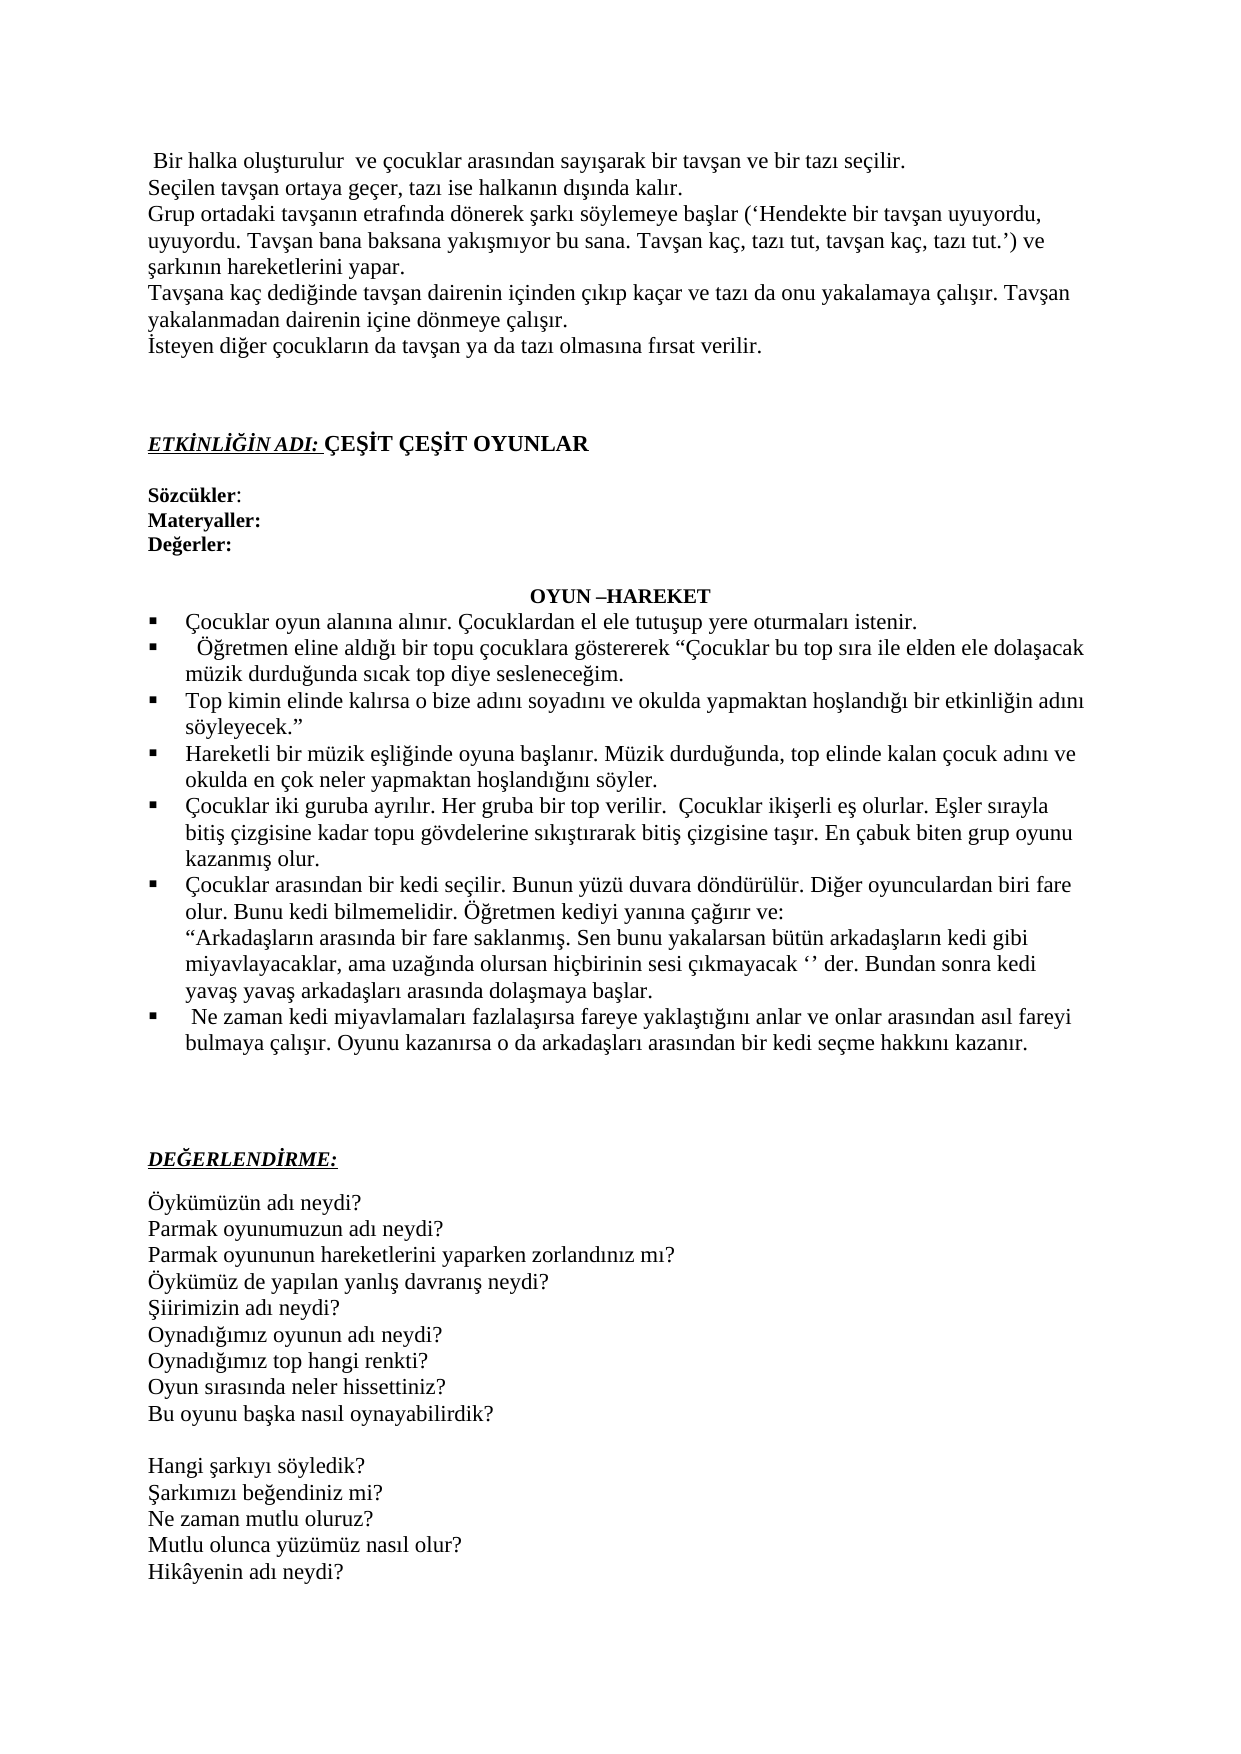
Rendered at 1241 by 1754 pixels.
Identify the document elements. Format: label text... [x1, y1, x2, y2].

text Mutlu olunca yüzümüz nasıl olur? [148, 1531, 1093, 1558]
list Öğretmen eline aldığı bir topu çocuklara göstererek “Çocuklar bu top sıra ile elden ele dolaşacak müzik durduğunda sıcak top diye sesleneceğim. [148, 634, 1093, 687]
list Top kimin elinde kalırsa o bize adını soyadını ve okulda yapmaktan hoşlandığı bir etkinliğin adını söyleyecek.” [148, 687, 1093, 739]
text Bu oyunu başka nasıl oynayabilirdik? [148, 1400, 1093, 1426]
text Değerler: [148, 532, 1093, 556]
text Materyaller: [148, 508, 1093, 532]
text Oynadığımız top hangi renkti? [148, 1347, 1093, 1373]
list Ne zaman kedi miyavlamaları fazlalaşırsa fareye yaklaştığını anlar ve onlar arasından asıl fareyi bulmaya çalışır. Oyunu kazanırsa o da arkadaşları arasından bir kedi seçme hakkını kazanır. [148, 1003, 1093, 1056]
text DEĞERLENDİRME: [148, 1147, 1093, 1171]
list Çocuklar oyun alanına alınır. Çocuklardan el ele tutuşup yere oturmaları istenir. [148, 608, 1093, 634]
list Çocuklar iki guruba ayrılır. Her gruba bir top verilir. Çocuklar ikişerli eş olurlar. Eşler sırayla bitiş çizgisine kadar topu gövdelerine sıkıştırarak bitiş çizgisine taşır. En çabuk biten grup oyunu kazanmış olur. [148, 792, 1093, 871]
list Çocuklar arasından bir kedi seçilir. Bunun yüzü duvara döndürülür. Diğer oyunculardan biri fare olur. Bunu kedi bilmemelidir. Öğretmen kediyi yanına çağırır ve: “Arkadaşların arasında bir fare saklanmış. Sen bunu yakalarsan bütün arkadaşların kedi gibi miyavlayacaklar, ama uzağında olursan hiçbirinin sesi çıkmayacak ‘’ der. Bundan sonra kedi yavaş yavaş arkadaşları arasında dolaşmaya başlar. [148, 871, 1093, 1003]
text Oynadığımız oyunun adı neydi? [148, 1321, 1093, 1347]
text OYUN –HAREKET [148, 584, 1093, 608]
text Oyun sırasında neler hissettiniz? [148, 1373, 1093, 1400]
text Şiirimizin adı neydi? [148, 1294, 1093, 1321]
text Öykümüzün adı neydi? [148, 1189, 1093, 1215]
text Öykümüz de yapılan yanlış davranış neydi? [148, 1268, 1093, 1294]
text Parmak oyunumuzun adı neydi? [148, 1215, 1093, 1242]
text Parmak oyununun hareketlerini yaparken zorlandınız mı? [148, 1242, 1093, 1268]
text Sözcükler: [148, 481, 1093, 508]
text Ne zaman mutlu oluruz? [148, 1505, 1093, 1531]
text ETKİNLİĞİN ADI: ÇEŞİT ÇEŞİT OYUNLAR [148, 430, 1093, 457]
text Hangi şarkıyı söyledik? [148, 1452, 1093, 1479]
text Şarkımızı beğendiniz mi? [148, 1479, 1093, 1505]
text Bir halka oluşturulur ve çocuklar arasından sayışarak bir tavşan ve bir tazı seçilir. Seçilen tavşan ortaya geçer, tazı ise halkanın dışında kalır. Grup ortadaki tavşanın etrafında dönerek şarkı söylemeye başlar (‘Hendekte bir tavşan uyuyordu, uyuyordu. Tavşan bana baksana yakışmıyor bu sana. Tavşan kaç, tazı tut, tavşan kaç, tazı tut.’) ve şarkının hareketlerini yapar. Tavşana kaç dediğinde tavşan dairenin içinden çıkıp kaçar ve tazı da onu yakalamaya çalışır. Tavşan yakalanmadan dairenin içine dönmeye çalışır. İsteyen diğer çocukların da tavşan ya da tazı olmasına fırsat verilir. [148, 148, 1093, 358]
text Hikâyenin adı neydi? [148, 1558, 1093, 1584]
list Hareketli bir müzik eşliğinde oyuna başlanır. Müzik durduğunda, top elinde kalan çocuk adını ve okulda en çok neler yapmaktan hoşlandığını söyler. [148, 739, 1093, 792]
